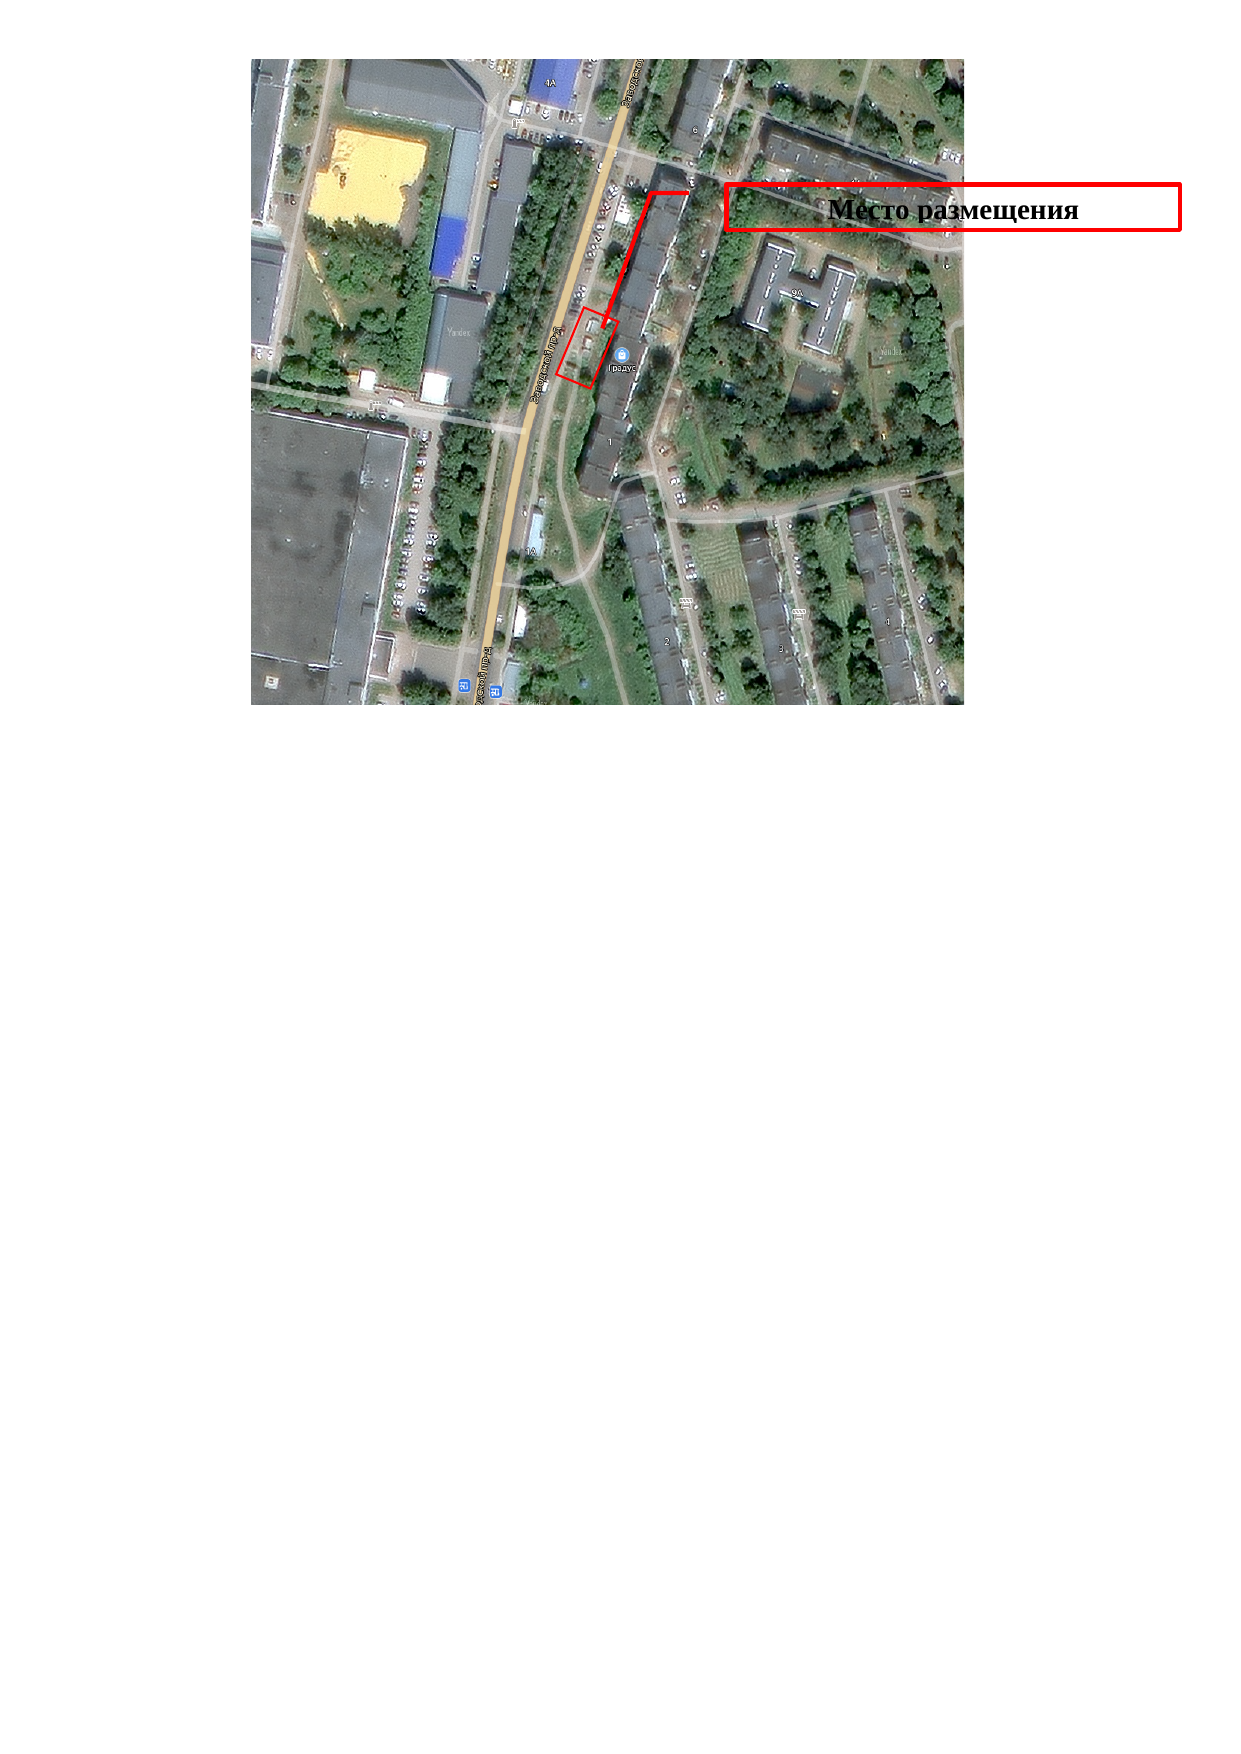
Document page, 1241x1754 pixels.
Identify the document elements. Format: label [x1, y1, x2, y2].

picture [251, 59, 965, 705]
picture [729, 187, 965, 228]
